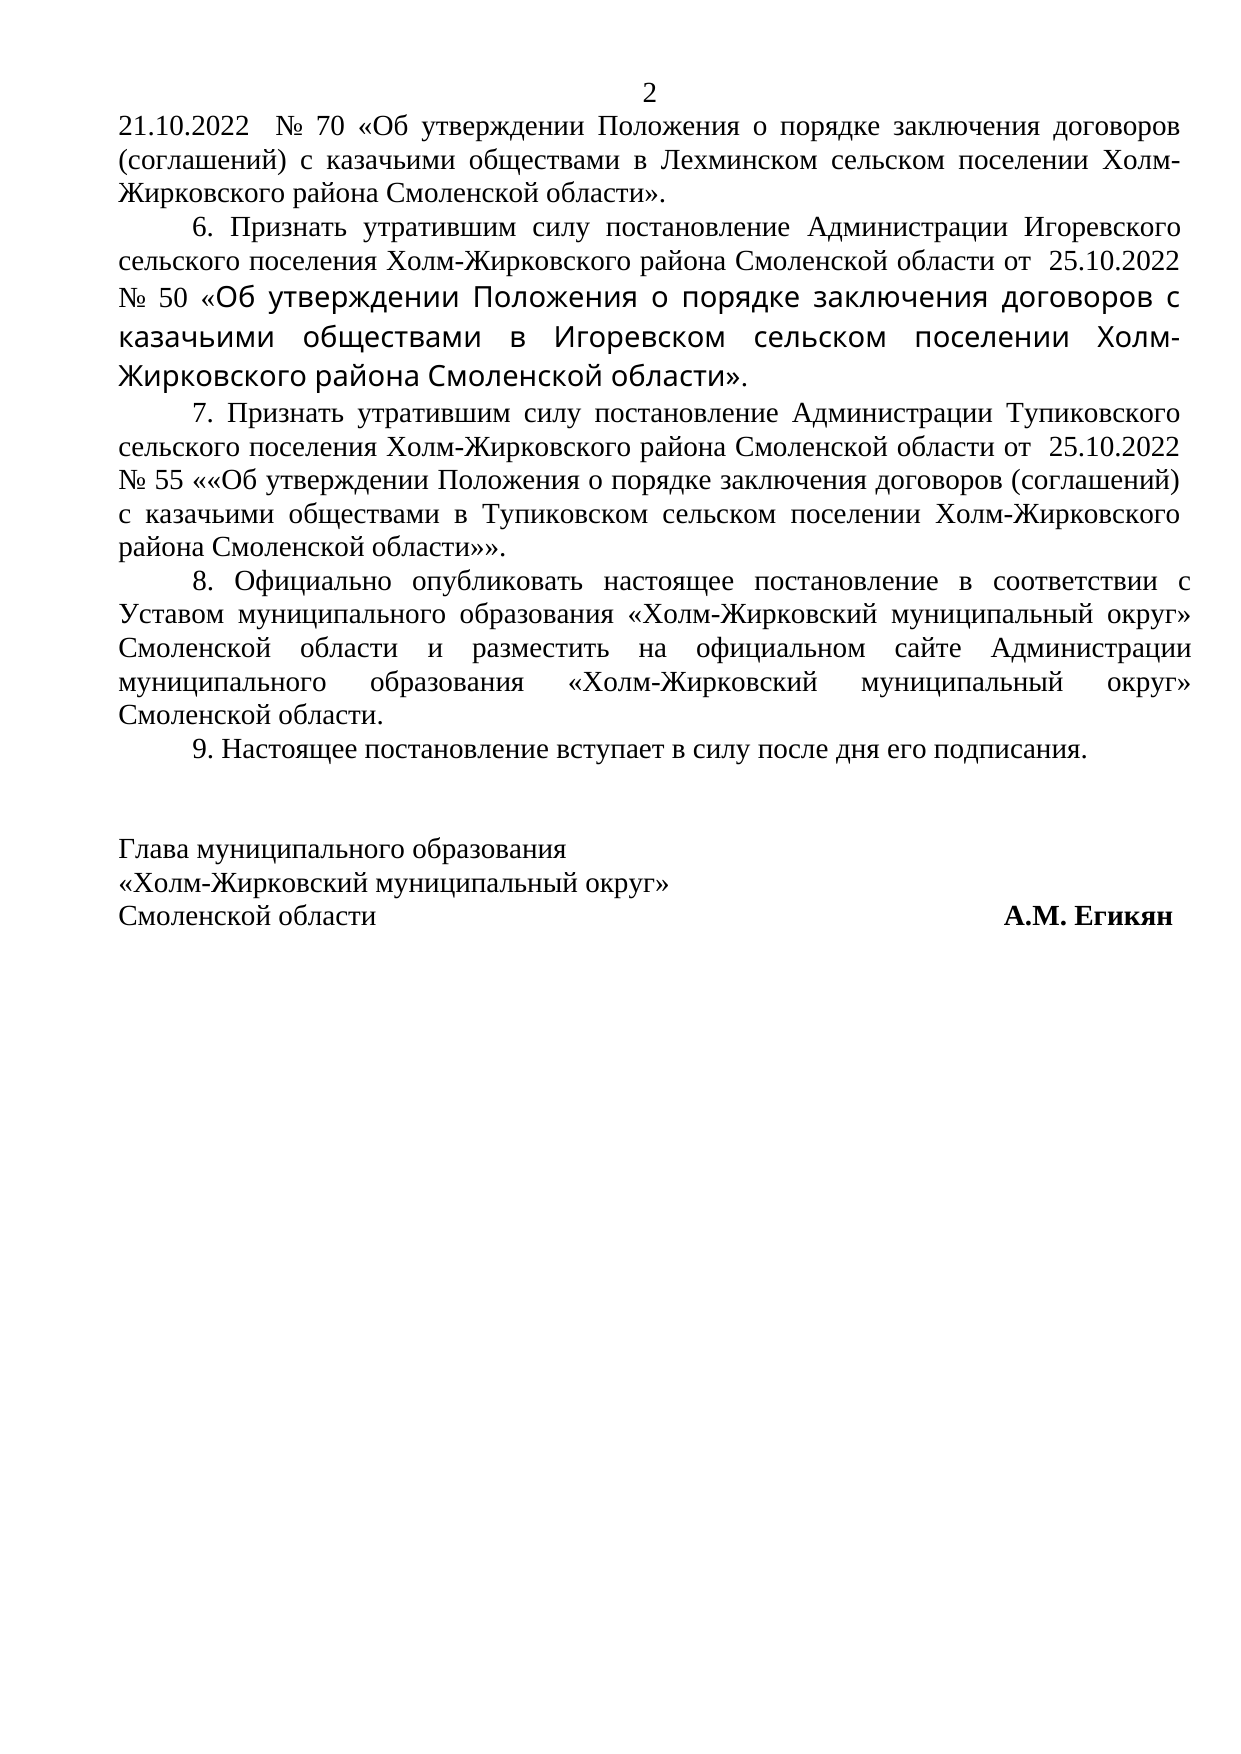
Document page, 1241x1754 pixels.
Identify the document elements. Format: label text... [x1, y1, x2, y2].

text 6. Признать утратившим силу постановление Администрации Игоревского сельского поселения Холм-Жирковского района Смоленской области от 25.10.2022 № 50 «Об утверждении Положения о порядке заключения договоров с казачьими обществами в Игоревском сельском поселении Холм-Жирковского района Смоленской области». [118, 209, 1181, 395]
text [118, 108, 1181, 209]
text «Холм-Жирковский муниципальный округ» [118, 865, 1181, 898]
text 7. Признать утратившим силу постановление Администрации Тупиковского сельского поселения Холм-Жирковского района Смоленской области от 25.10.2022 № 55 ««Об утверждении Положения о порядке заключения договоров (соглашений) с казачьими обществами в Тупиковском сельском поселении Холм-Жирковского района Смоленской области»». [118, 395, 1181, 563]
text 8. Официально опубликовать настоящее постановление в соответствии с Уставом муниципального образования «Холм-Жирковский муниципальный округ» Смоленской области и разместить на официальном сайте Администрации муниципального образования «Холм-Жирковский муниципальный округ» Смоленской области. [118, 563, 1192, 731]
text 9. Настоящее постановление вступает в силу после дня его подписания. [118, 731, 1192, 764]
text Смоленской области А.М. Егикян [118, 898, 1181, 932]
text Глава муниципального образования [118, 831, 1181, 865]
